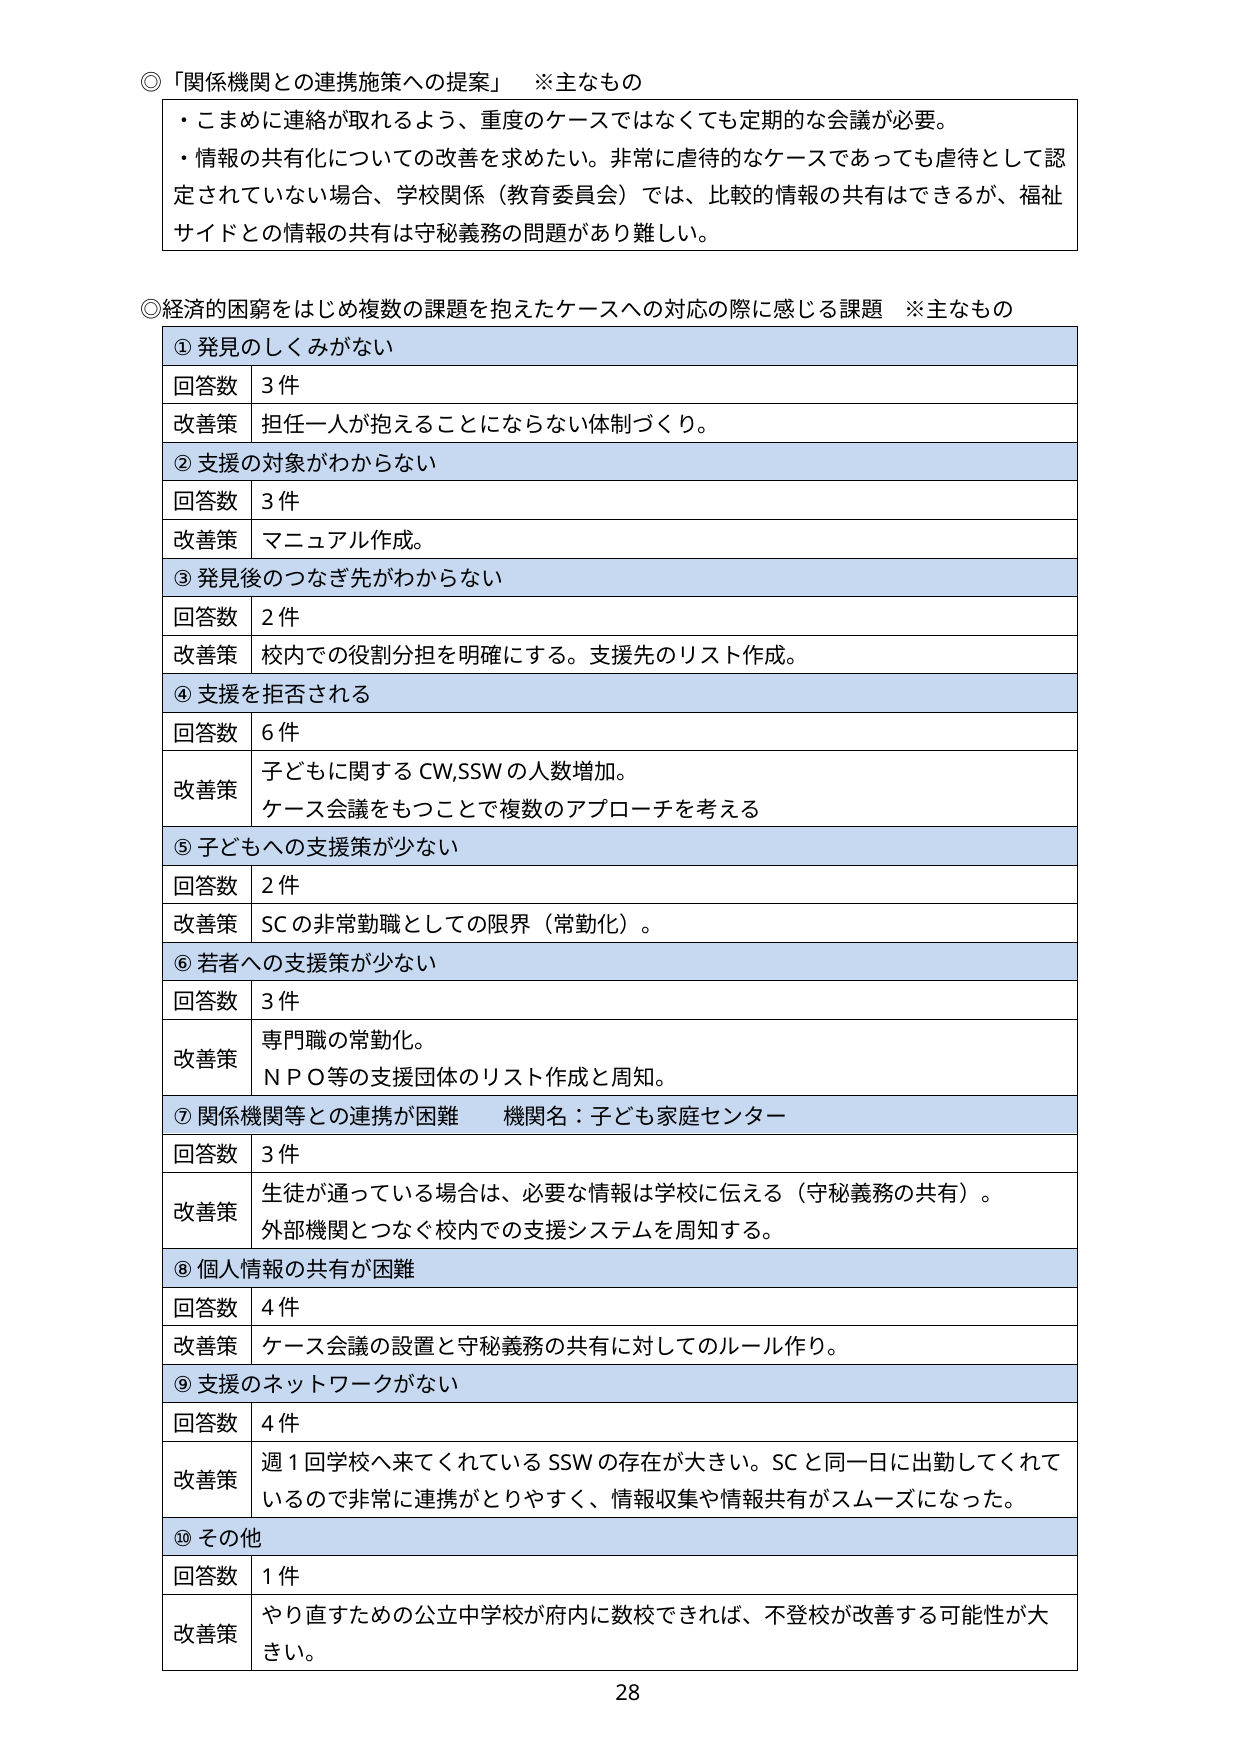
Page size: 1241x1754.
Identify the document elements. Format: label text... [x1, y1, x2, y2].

text ◎「関係機関との連携施策への提案」 ※主なもの [118, 62, 1137, 99]
table_cell ③発見後のつなぎ先がわからない [163, 559, 1077, 596]
table_cell 改善策 [163, 636, 251, 673]
table_cell 改善策 [163, 904, 251, 942]
table_cell マニュアル作成。 [252, 520, 1077, 557]
table_cell 3件 [252, 366, 1077, 403]
table_cell やり直すための公立中学校が府内に数校できれば、不登校が改善する可能性が大きい。 [252, 1595, 1077, 1670]
table_cell 3件 [252, 1135, 1077, 1172]
table_cell 3件 [252, 481, 1077, 519]
table_cell 3件 [252, 981, 1077, 1019]
table_cell ⑤子どもへの支援策が少ない [163, 827, 1077, 865]
table_cell ⑥若者への支援策が少ない [163, 943, 1077, 980]
table_cell 4件 [252, 1403, 1077, 1441]
table_cell ②支援の対象がわからない [163, 443, 1077, 480]
table_cell 校内での役割分担を明確にする。支援先のリスト作成。 [252, 636, 1077, 673]
table_cell 1件 [252, 1556, 1077, 1594]
table_cell SCの非常勤職としての限界（常勤化）。 [252, 904, 1077, 942]
table_cell 改善策 [163, 1442, 251, 1517]
table_cell 2件 [252, 866, 1077, 903]
table_cell 回答数 [163, 597, 251, 634]
table_cell 週1回学校へ来てくれているSSWの存在が大きい。SCと同一日に出勤してくれているので非常に連携がとりやすく、情報収集や情報共有がスムーズになった。 [252, 1442, 1077, 1517]
table_cell 改善策 [163, 1173, 251, 1248]
table_cell ⑩その他 [163, 1518, 1077, 1555]
table_cell 生徒が通っている場合は、必要な情報は学校に伝える（守秘義務の共有）。 外部機関とつなぐ校内での支援システムを周知する。 [252, 1173, 1077, 1248]
table_cell 4件 [252, 1288, 1077, 1325]
table_cell 回答数 [163, 366, 251, 403]
table_cell 改善策 [163, 520, 251, 557]
table_cell 2件 [252, 597, 1077, 634]
table_header ①発見のしくみがない [163, 327, 1077, 365]
table_cell 改善策 [163, 1020, 251, 1095]
table_cell 担任一人が抱えることにならない体制づくり。 [252, 404, 1077, 442]
table_header ・こまめに連絡が取れるよう、重度のケースではなくても定期的な会議が必要。 ・情報の共有化についての改善を求めたい。非常に虐待的なケースであっても虐待として認定されていない場合、学校関係（教育委員会）では、比較的情報の共有はできるが、福祉サイドとの情報の共有は守秘義務の問題があり難しい。 [163, 100, 1077, 250]
table_cell 回答数 [163, 981, 251, 1019]
text ◎経済的困窮をはじめ複数の課題を抱えたケースへの対応の際に感じる課題 ※主なもの [118, 289, 1137, 326]
table_cell 子どもに関するCW,SSWの人数増加。 ケース会議をもつことで複数のアプローチを考える [252, 751, 1077, 826]
table_cell 回答数 [163, 481, 251, 519]
table_cell ケース会議の設置と守秘義務の共有に対してのルール作り。 [252, 1326, 1077, 1364]
table_cell 改善策 [163, 751, 251, 826]
table_cell ④支援を拒否される [163, 674, 1077, 712]
table_cell 専門職の常勤化。 ＮＰＯ等の支援団体のリスト作成と周知。 [252, 1020, 1077, 1095]
table_cell 回答数 [163, 713, 251, 750]
table_cell 6件 [252, 713, 1077, 750]
table_cell 回答数 [163, 1288, 251, 1325]
table_cell ⑨支援のネットワークがない [163, 1365, 1077, 1402]
table_cell 回答数 [163, 866, 251, 903]
table_cell 回答数 [163, 1403, 251, 1441]
table_cell 改善策 [163, 1326, 251, 1364]
table_cell ⑧個人情報の共有が困難 [163, 1249, 1077, 1287]
table_cell 回答数 [163, 1135, 251, 1172]
table_cell 改善策 [163, 1595, 251, 1670]
table_cell 改善策 [163, 404, 251, 442]
table_cell ⑦関係機関等との連携が困難 機関名：子ども家庭センター [163, 1096, 1077, 1133]
table_cell 回答数 [163, 1556, 251, 1594]
